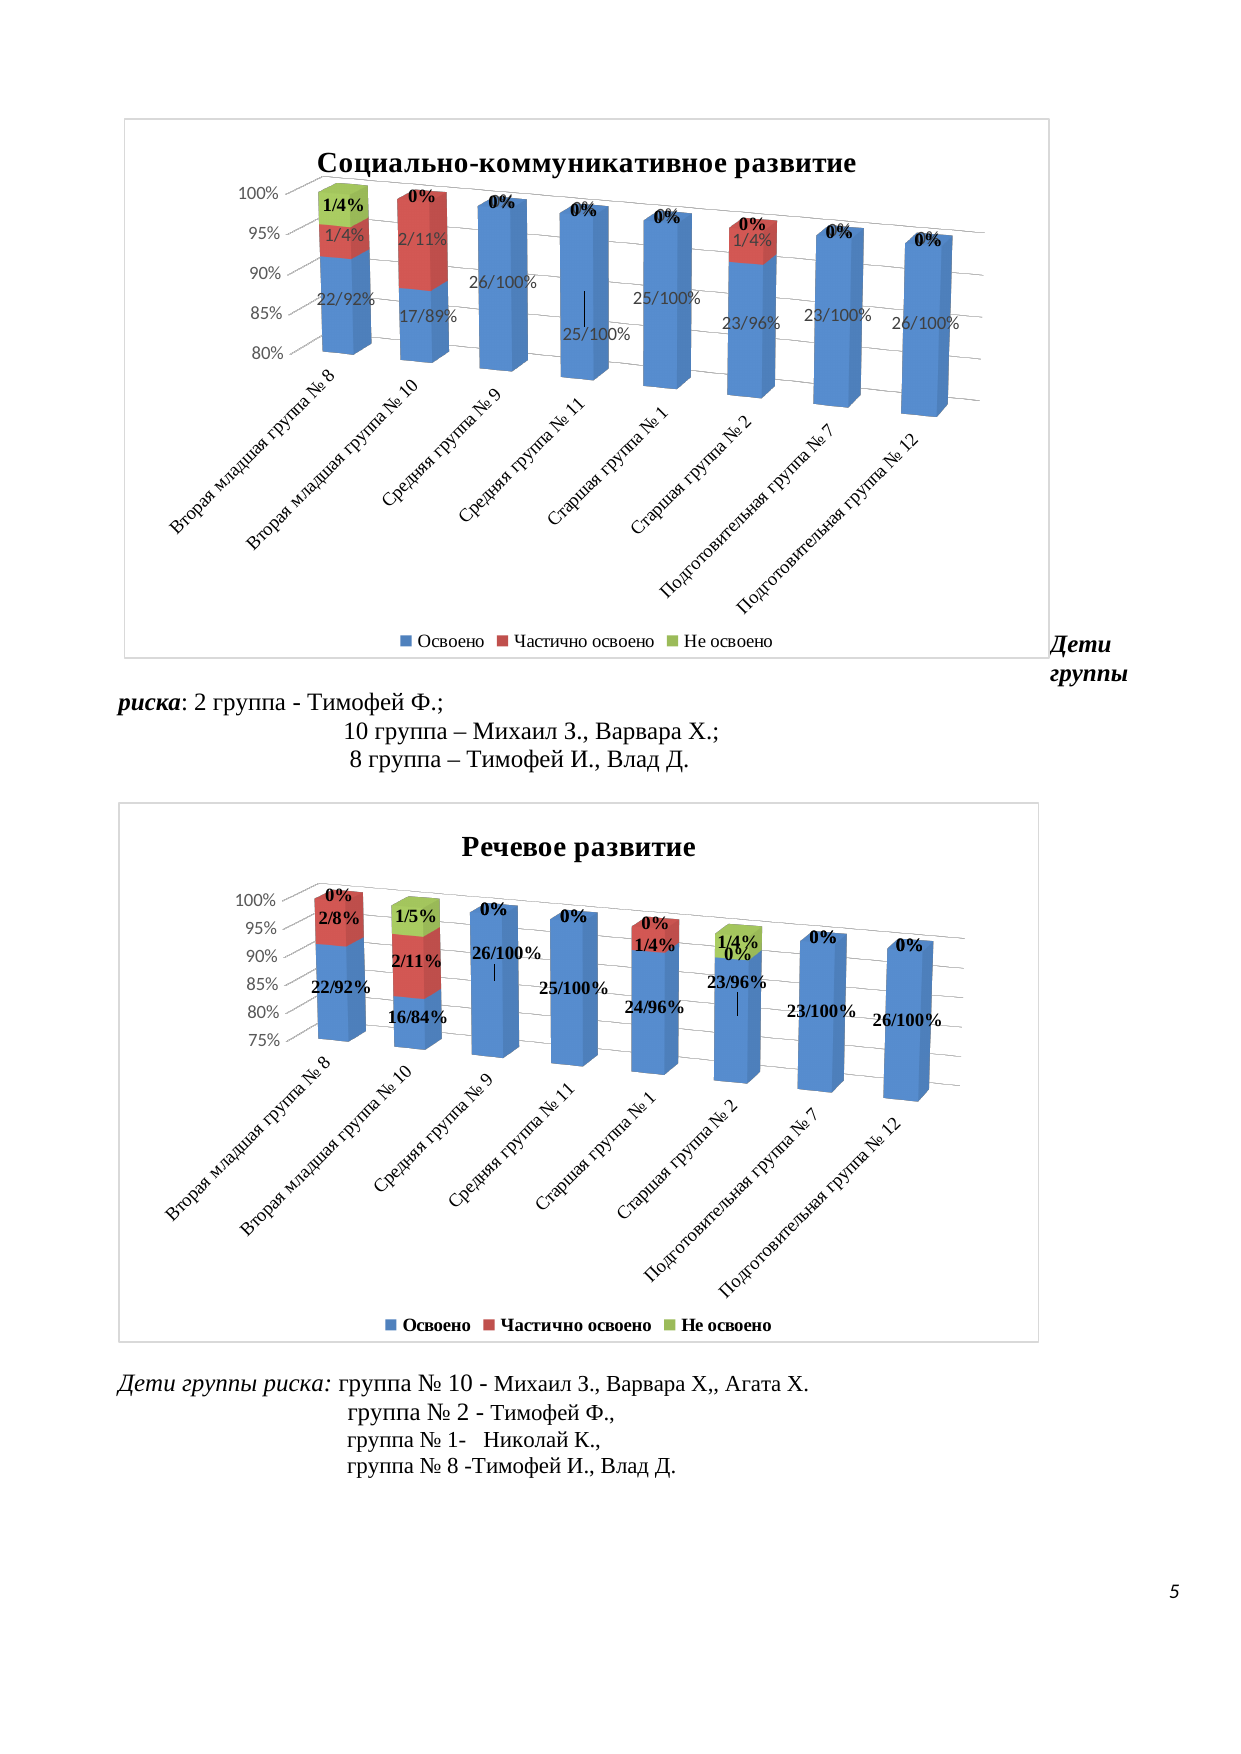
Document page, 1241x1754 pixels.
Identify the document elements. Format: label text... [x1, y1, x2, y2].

text Дети группы риска: группа № 10 - Михаил З., Варвара Х,, Агата Х. [118, 1368, 1181, 1397]
text группа № 8 -Тимофей И., Влад Д. [118, 1452, 1181, 1479]
text 10 группа – Михаил З., Варвара Х.; [118, 716, 1181, 744]
text 8 группа – Тимофей И., Влад Д. [118, 744, 1181, 773]
text Дети группы риска: 2 группа - Тимофей Ф.; [118, 629, 1181, 716]
text группа № 2 - Тимофей Ф., [118, 1397, 1181, 1426]
text группа № 1- Николай К., [118, 1426, 1181, 1452]
